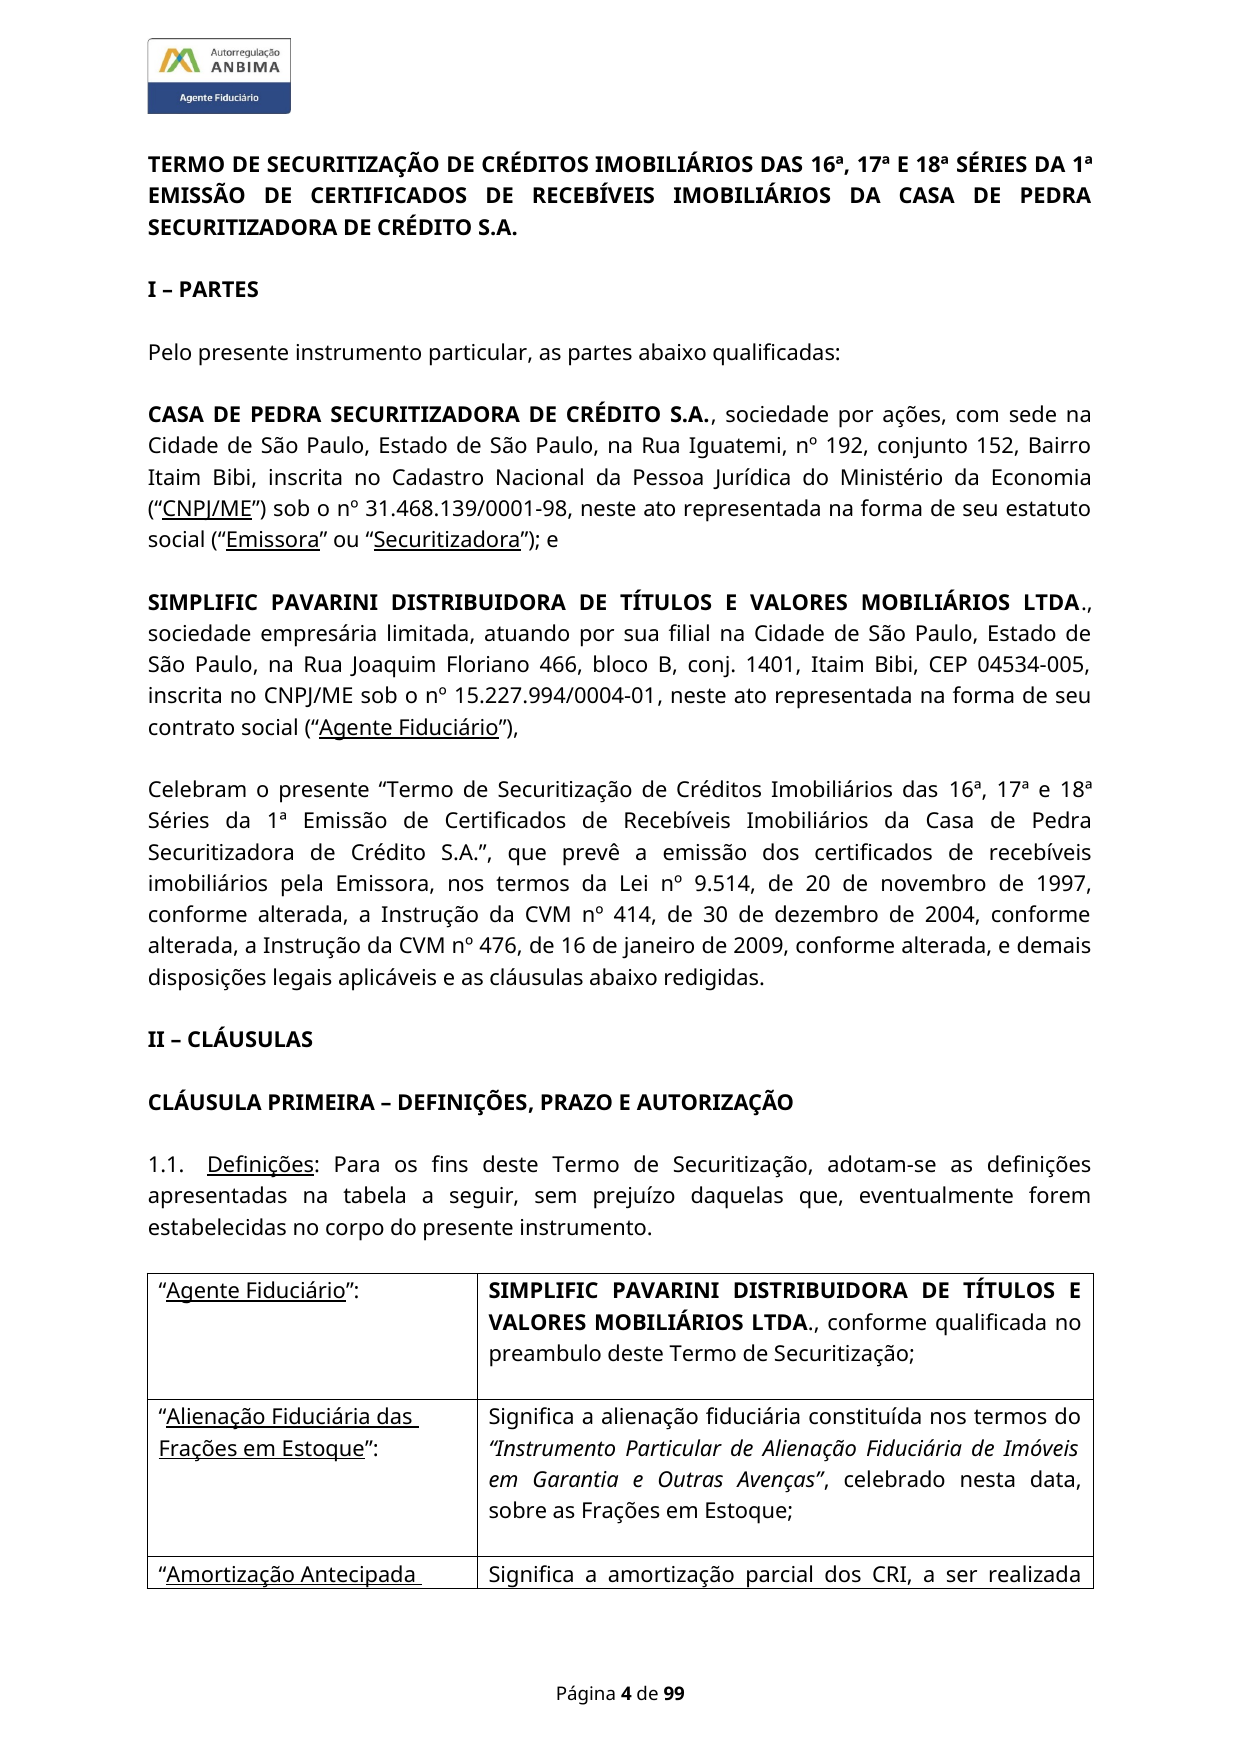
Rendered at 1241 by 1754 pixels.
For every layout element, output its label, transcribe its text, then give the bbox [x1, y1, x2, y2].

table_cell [478, 1557, 1093, 1588]
table_header SIMPLIFIC PAVARINI DISTRIBUIDORA DE TÍTULOS E VALORES MOBILIÁRIOS LTDA., conforme qualificada no preambulo deste Termo de Securitização; [478, 1274, 1093, 1399]
text Celebram o presente “Termo de Securitização de Créditos Imobiliários das 16ª, 17ª e 18ª Séries da 1ª Emissão de Certificados de Recebíveis Imobiliários da Casa de Pedra Securitizadora de Crédito S.A.”, que prevê a emissão dos certificados de recebíveis imobiliários pela Emissora, nos termos da Lei nº 9.514, de 20 de novembro de 1997, conforme alterada, a Instrução da CVM nº 414, de 30 de dezembro de 2004, conforme alterada, a Instrução da CVM nº 476, de 16 de janeiro de 2009, conforme alterada, e demais disposições legais aplicáveis e as cláusulas abaixo redigidas. [148, 773, 1093, 991]
text TERMO DE SECURITIZAÇÃO DE CRÉDITOS IMOBILIÁRIOS DAS 16ª, 17ª E 18ª SÉRIES DA 1ª EMISSÃO DE CERTIFICADOS DE RECEBÍVEIS IMOBILIÁRIOS DA CASA DE PEDRA SECURITIZADORA DE CRÉDITO S.A. [148, 148, 1093, 241]
text Pelo presente instrumento particular, as partes abaixo qualificadas: [148, 335, 1093, 366]
list Definições: Para os fins deste Termo de Securitização, adotam-se as definições apresentadas na tabela a seguir, sem prejuízo daquelas que, eventualmente forem estabelecidas no corpo do presente instrumento. [148, 1148, 1093, 1241]
table_cell Significa a alienação fiduciária constituída nos termos do “Instrumento Particular de Alienação Fiduciária de Imóveis em Garantia e Outras Avenças”, celebrado nesta data, sobre as Frações em Estoque; [478, 1400, 1093, 1556]
text I – PARTES [148, 273, 1093, 304]
text SIMPLIFIC PAVARINI DISTRIBUIDORA DE TÍTULOS E VALORES MOBILIÁRIOS LTDA., sociedade empresária limitada, atuando por sua filial na Cidade de São Paulo, Estado de São Paulo, na Rua Joaquim Floriano 466, bloco B, conj. 1401, Itaim Bibi, CEP 04534-005, inscrita no CNPJ/ME sob o nº 15.227.994/0004-01, neste ato representada na forma de seu contrato social (“Agente Fiduciário”), [148, 585, 1092, 741]
text II – CLÁUSULAS [148, 1023, 1093, 1054]
text CASA DE PEDRA SECURITIZADORA DE CRÉDITO S.A., sociedade por ações, com sede na Cidade de São Paulo, Estado de São Paulo, na Rua Iguatemi, nº 192, conjunto 152, Bairro Itaim Bibi, inscrita no Cadastro Nacional da Pessoa Jurídica do Ministério da Economia (“CNPJ/ME”) sob o nº 31.468.139/0001-98, neste ato representada na forma de seu estatuto social (“Emissora” ou “Securitizadora”); e [148, 398, 1093, 554]
table_header “Agente Fiduciário”: [148, 1274, 477, 1399]
table_cell “Alienação Fiduciária das Frações em Estoque”: [148, 1400, 477, 1556]
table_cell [148, 1557, 477, 1588]
picture [147, 38, 291, 114]
subtitle CLÁUSULA PRIMEIRA – DEFINIÇÕES, PRAZO E AUTORIZAÇÃO [148, 1085, 1092, 1116]
